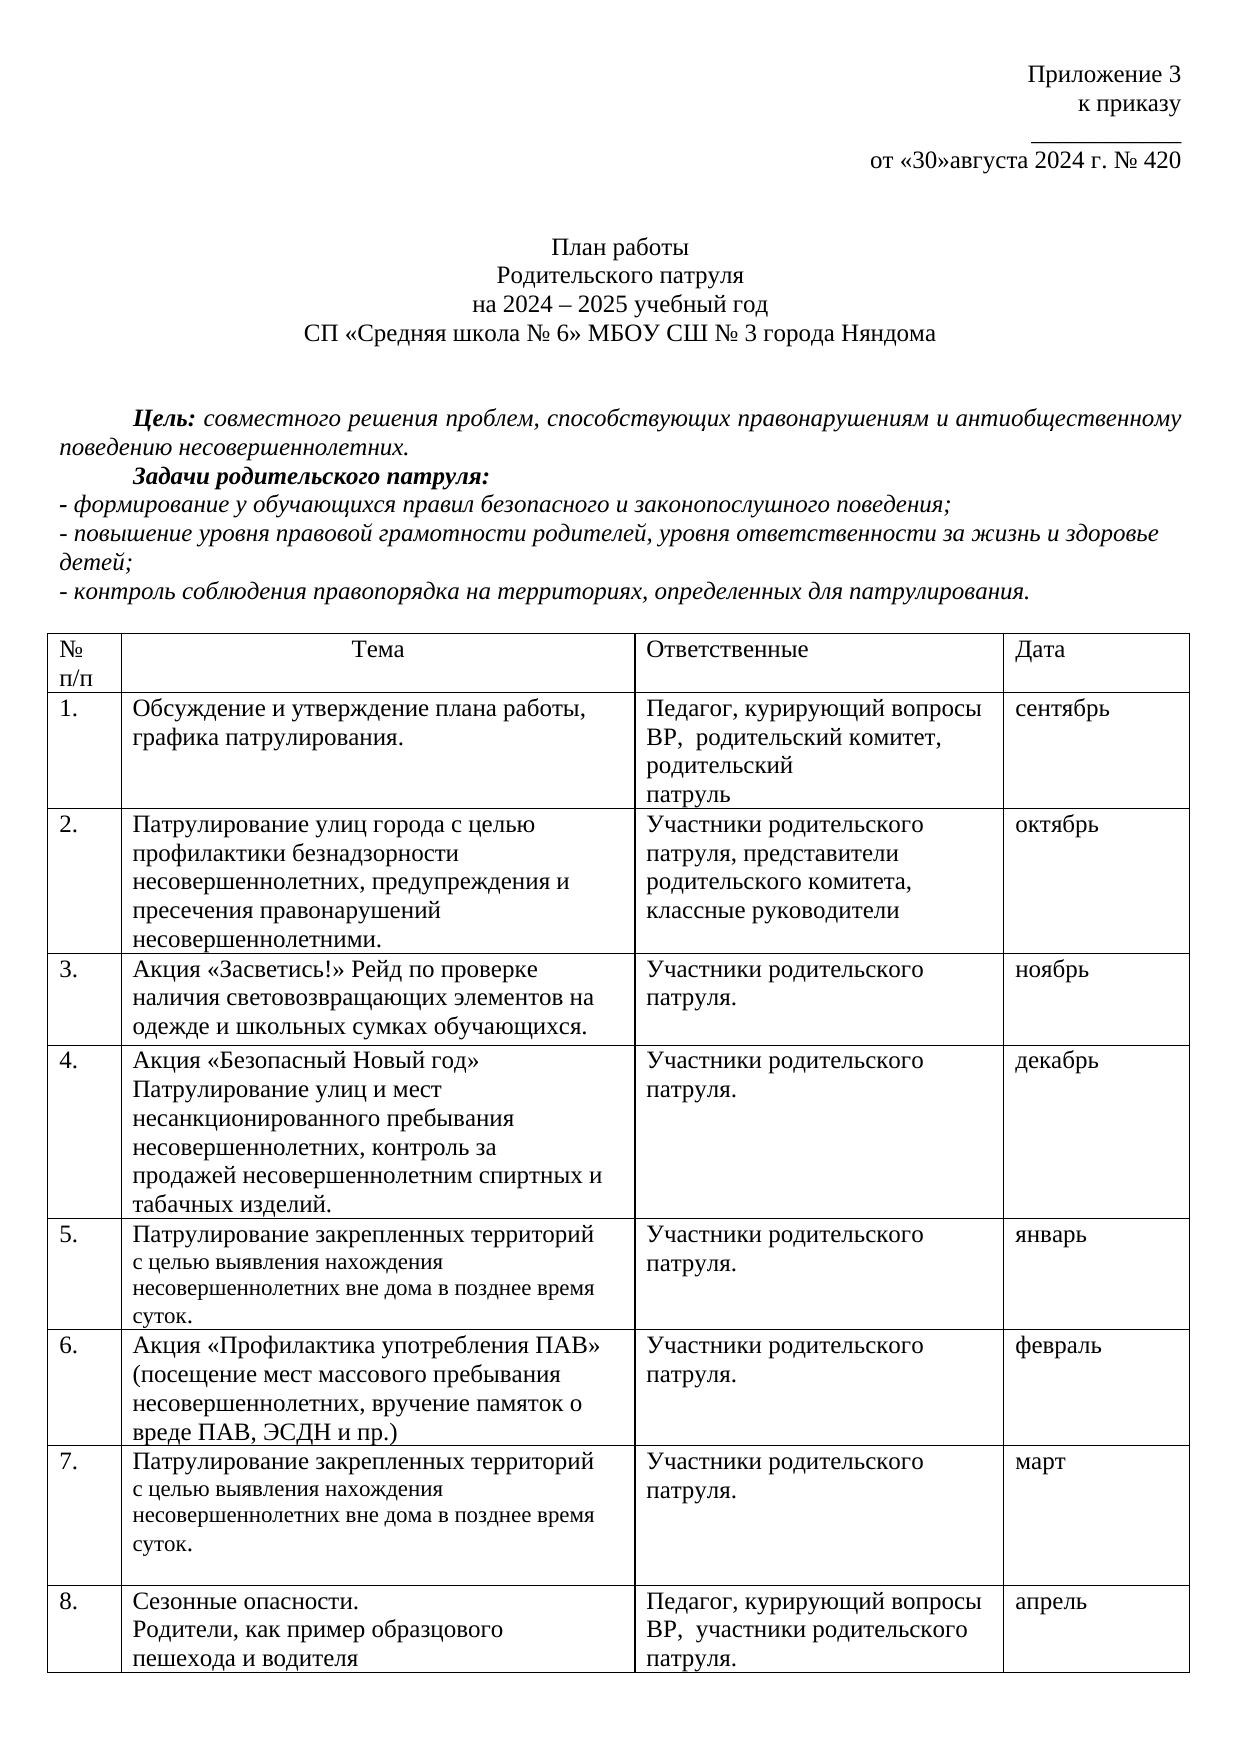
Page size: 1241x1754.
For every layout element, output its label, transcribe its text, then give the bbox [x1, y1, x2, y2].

table_cell [48, 1446, 121, 1585]
table_cell [48, 1330, 121, 1445]
text Приложение 3 [59, 59, 1181, 88]
table_cell Педагог, курирующий вопросы ВР, родительский комитет, родительский патруль [636, 693, 1003, 808]
table_cell январь [1004, 1219, 1189, 1329]
text Цель: совместного решения проблем, способствующих правонарушениям и антиобщественному поведению несовершеннолетних. [59, 403, 1181, 461]
text ____________ [59, 117, 1181, 145]
table_cell [48, 809, 121, 953]
table_cell ноябрь [1004, 954, 1189, 1044]
text План работы [59, 232, 1181, 260]
table_cell Участники родительского патруля. [636, 1046, 1003, 1218]
table_cell март [1004, 1446, 1189, 1585]
table_cell Акция «Засветись!» Рейд по проверке наличия световозвращающих элементов на одежде и школьных сумках обучающихся. [122, 954, 634, 1044]
table_cell Обсуждение и утверждение плана работы, графика патрулирования. [122, 693, 634, 808]
text Родительского патруля [59, 260, 1181, 289]
table_cell Участники родительского патруля. [636, 1330, 1003, 1445]
table_cell [48, 1586, 121, 1672]
text на 2024 – 2025 учебный год [59, 289, 1181, 318]
table_header Тема [122, 634, 634, 692]
table_cell Участники родительского патруля. [636, 1219, 1003, 1329]
table_cell [48, 954, 121, 1044]
table_cell февраль [1004, 1330, 1189, 1445]
table_cell [48, 1046, 121, 1218]
table_cell октябрь [1004, 809, 1189, 953]
table_header № п/п [48, 634, 121, 692]
table_cell [48, 1219, 121, 1329]
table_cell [122, 1586, 634, 1672]
text СП «Средняя школа № 6» МБОУ СШ № 3 города Няндома [59, 318, 1181, 347]
text от «30»августа 2024 г. № 420 [59, 145, 1181, 174]
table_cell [636, 1586, 1003, 1672]
table_cell Участники родительского патруля, представители родительского комитета, классные руководители [636, 809, 1003, 953]
table_cell [48, 693, 121, 808]
table_cell Патрулирование закрепленных территорий с целью выявления нахождения несовершеннолетних вне дома в позднее время суток. [122, 1446, 634, 1585]
text - повышение уровня правовой грамотности родителей, уровня ответственности за жизнь и здоровье детей; [59, 518, 1181, 576]
table_header Ответственные [636, 634, 1003, 692]
table_cell Патрулирование улиц города с целью профилактики безнадзорности несовершеннолетних, предупреждения и пресечения правонарушений несовершеннолетними. [122, 809, 634, 953]
table_cell Патрулирование закрепленных территорий с целью выявления нахождения несовершеннолетних вне дома в позднее время суток. [122, 1219, 634, 1329]
table_cell апрель [1004, 1586, 1189, 1672]
table_header Дата [1004, 634, 1189, 692]
text - формирование у обучающихся правил безопасного и законопослушного поведения; [59, 489, 1181, 518]
text - контроль соблюдения правопорядка на территориях, определенных для патрулирования. [59, 576, 1181, 604]
table_cell Акция «Профилактика употребления ПАВ» (посещение мест массового пребывания несовершеннолетних, вручение памяток о вреде ПАВ, ЭСДН и пр.) [122, 1330, 634, 1445]
table_cell Акция «Безопасный Новый год» Патрулирование улиц и мест несанкционированного пребывания несовершеннолетних, контроль за продажей несовершеннолетним спиртных и табачных изделий. [122, 1046, 634, 1218]
text Задачи родительского патруля: [59, 461, 1181, 489]
table_cell сентябрь [1004, 693, 1189, 808]
text к приказу [59, 88, 1181, 117]
table_cell декабрь [1004, 1046, 1189, 1218]
table_cell Участники родительского патруля. [636, 1446, 1003, 1585]
table_cell Участники родительского патруля. [636, 954, 1003, 1044]
